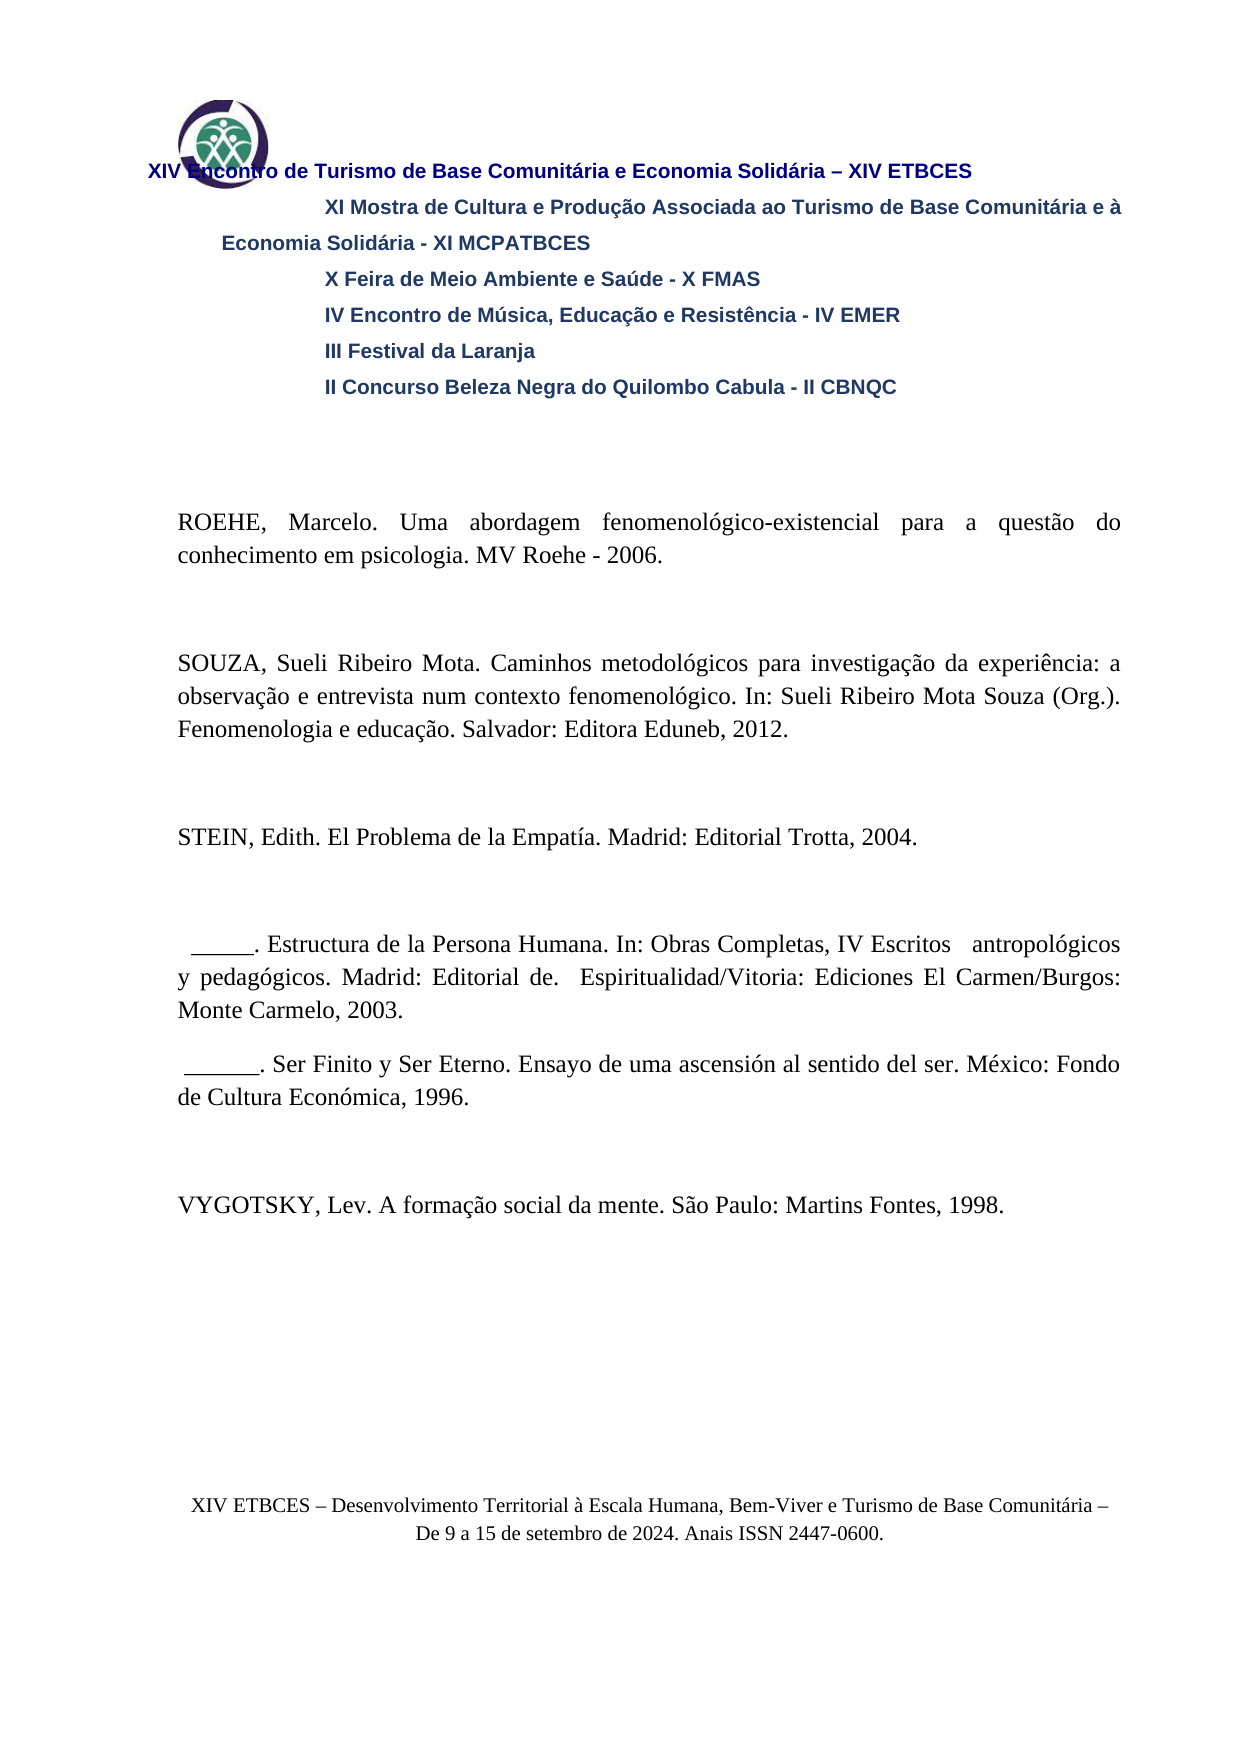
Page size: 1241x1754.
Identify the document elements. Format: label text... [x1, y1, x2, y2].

text _____. Estructura de la Persona Humana. In: Obras Completas, IV Escritos antropológicos y pedagógicos. Madrid: Editorial de. Espiritualidad/Vitoria: Ediciones El Carmen/Burgos: Monte Carmelo, 2003. [177, 929, 1122, 1024]
text ______. Ser Finito y Ser Eterno. Ensayo de uma ascensión al sentido del ser. México: Fondo de Cultura Económica, 1996. [177, 1049, 1122, 1111]
picture [177, 100, 270, 189]
text ROEHE, Marcelo. Uma abordagem fenomenológico-existencial para a questão do conhecimento em psicologia. MV Roehe - 2006. [177, 507, 1122, 569]
text VYGOTSKY, Lev. A formação social da mente. São Paulo: Martins Fontes, 1998. [177, 1190, 1122, 1219]
text SOUZA, Sueli Ribeiro Mota. Caminhos metodológicos para investigação da experiência: a observação e entrevista num contexto fenomenológico. In: Sueli Ribeiro Mota Souza (Org.). Fenomenologia e educação. Salvador: Editora Eduneb, 2012. [177, 648, 1122, 743]
text STEIN, Edith. El Problema de la Empatía. Madrid: Editorial Trotta, 2004. [177, 822, 1122, 851]
